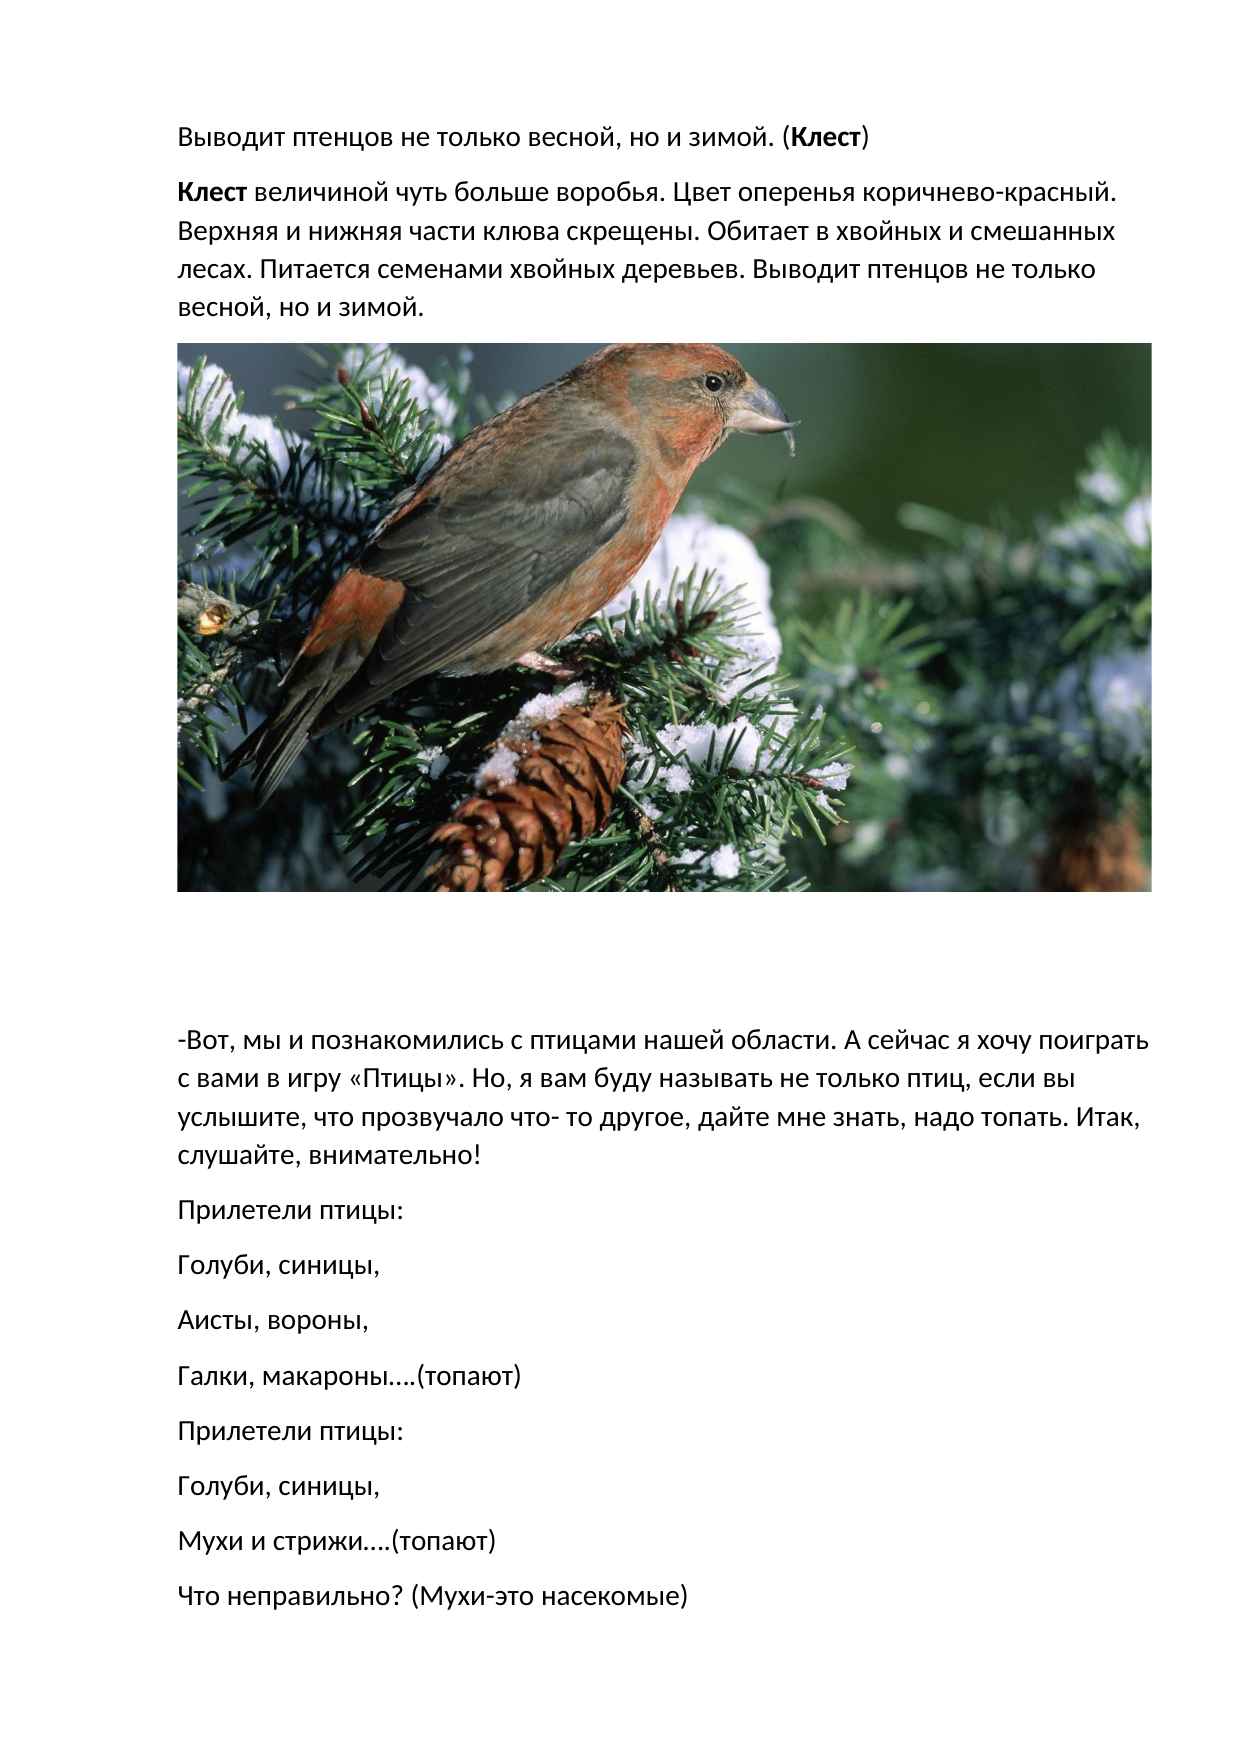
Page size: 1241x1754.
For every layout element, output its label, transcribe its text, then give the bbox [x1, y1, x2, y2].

text Прилетели птицы: [177, 1412, 1152, 1447]
text Выводит птенцов не только весной, но и зимой. (Клест) [177, 118, 1152, 154]
picture [177, 343, 1152, 892]
text Голуби, синицы, [177, 1246, 1152, 1282]
text -Вот, мы и познакомились с птицами нашей области. А сейчас я хочу поиграть с вами в игру «Птицы». Но, я вам буду называть не только птиц, если вы услышите, что прозвучало что- то другое, дайте мне знать, надо топать. Итак, слушайте, внимательно! [177, 1021, 1152, 1172]
text Голуби, синицы, [177, 1467, 1152, 1502]
text Мухи и стрижи….(топают) [177, 1522, 1152, 1557]
text Прилетели птицы: [177, 1191, 1152, 1227]
text Клест величиной чуть больше воробья. Цвет оперенья коричнево-красный. Верхняя и нижняя части клюва скрещены. Обитает в хвойных и смешанных лесах. Питается семенами хвойных деревьев. Выводит птенцов не только весной, но и зимой. [177, 173, 1152, 324]
text Галки, макароны….(топают) [177, 1357, 1152, 1392]
text Что неправильно? (Мухи-это насекомые) [177, 1577, 1152, 1613]
text Аисты, вороны, [177, 1301, 1152, 1337]
